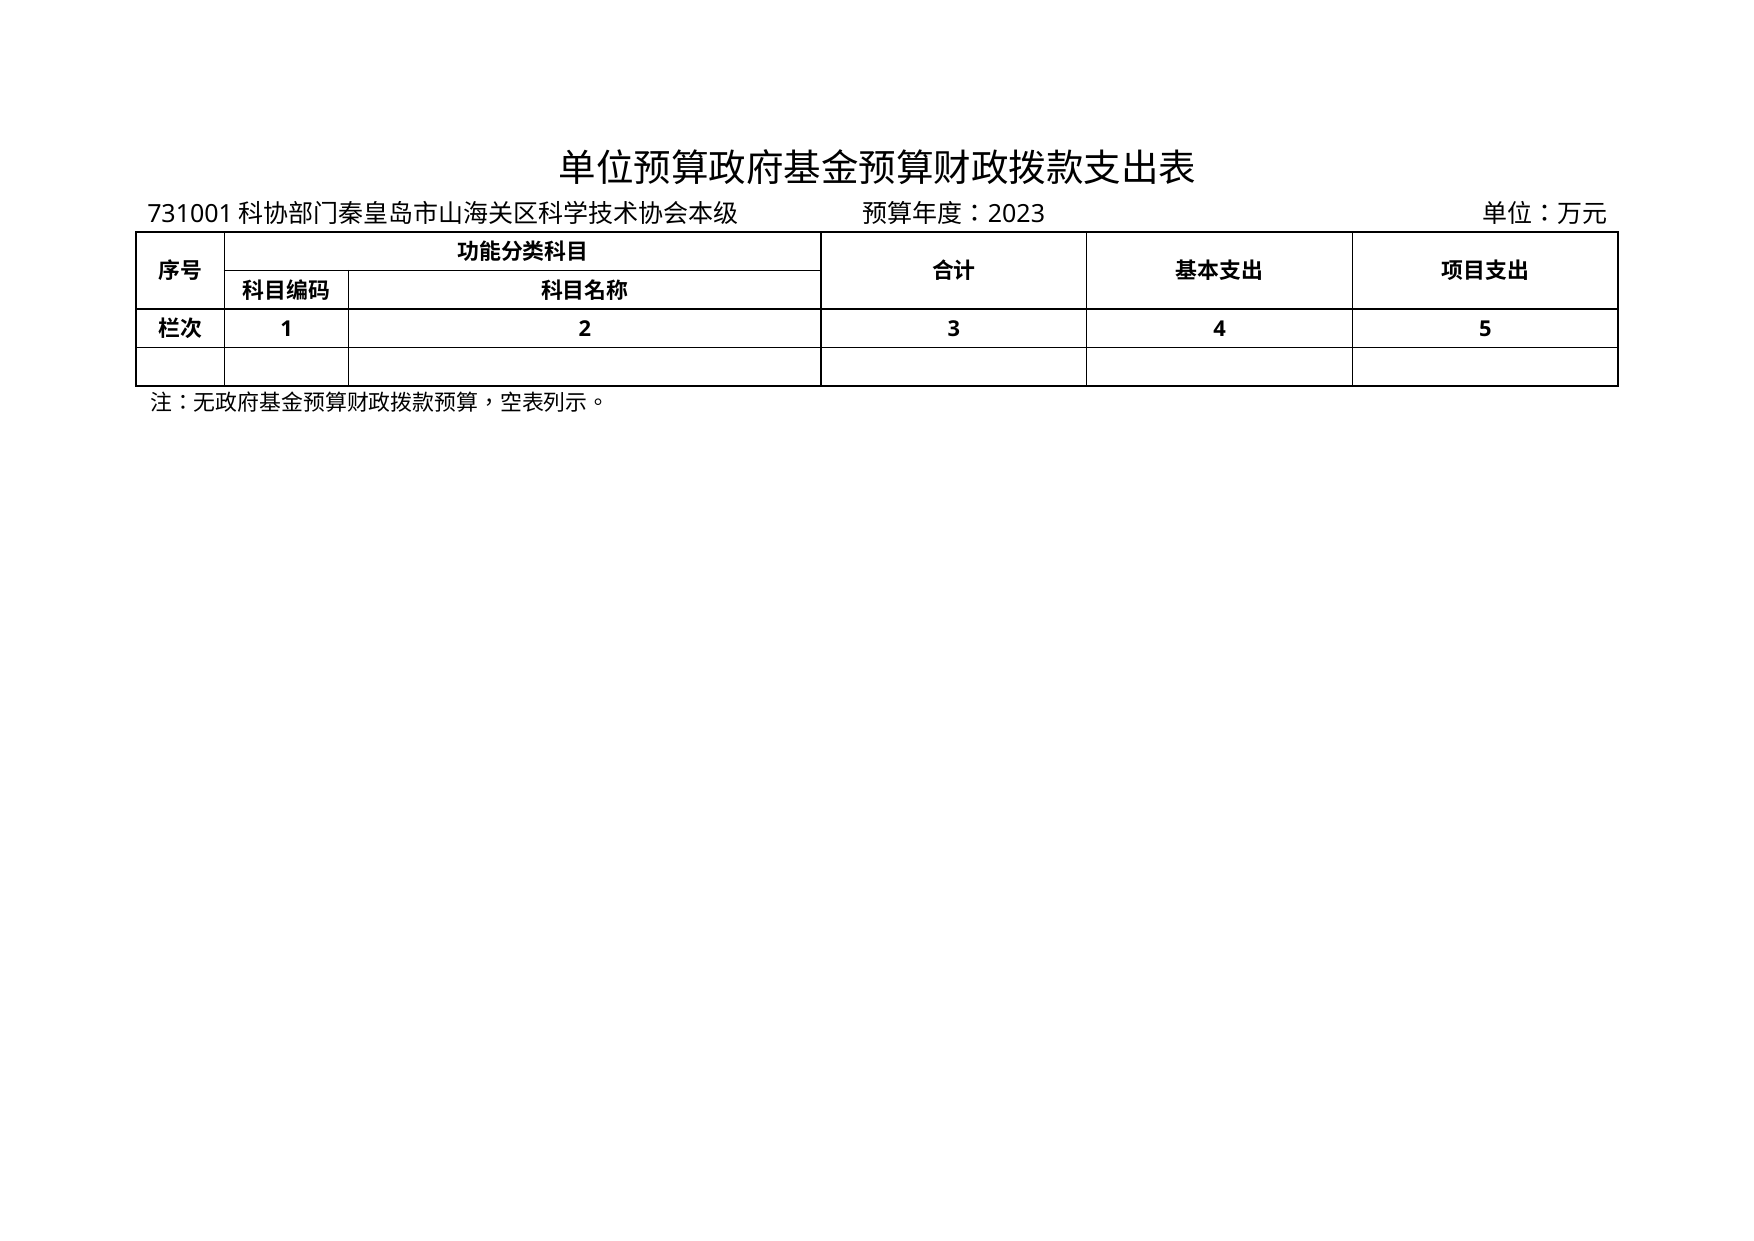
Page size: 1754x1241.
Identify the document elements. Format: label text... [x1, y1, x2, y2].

table_header 预算年度：2023 [822, 195, 1086, 231]
table_cell [349, 348, 820, 385]
table_header 单位：万元 [1087, 195, 1617, 231]
table_cell 5 [1353, 310, 1617, 347]
table_cell 栏次 [137, 310, 224, 347]
table_cell 合计 [822, 233, 1086, 308]
table_cell [1087, 348, 1352, 385]
table_cell [822, 348, 1086, 385]
table_cell 序号 [137, 233, 224, 308]
table_cell 1 [225, 310, 348, 347]
table_cell 3 [822, 310, 1086, 347]
table_cell 科目编码 [225, 271, 348, 308]
text 注：无政府基金预算财政拨款预算，空表列示。 [106, 387, 1648, 416]
table_cell 4 [1087, 310, 1352, 347]
table_cell 基本支出 [1087, 233, 1352, 308]
table_cell [225, 348, 348, 385]
table_cell 科目名称 [349, 271, 820, 308]
table_cell [1353, 348, 1617, 385]
table_cell [137, 348, 224, 385]
table_cell 项目支出 [1353, 233, 1617, 308]
table_header 731001科协部门秦皇岛市山海关区科学技术协会本级 [137, 195, 820, 231]
table_cell 2 [349, 310, 820, 347]
text 单位预算政府基金预算财政拨款支出表 [106, 142, 1648, 193]
table_cell 功能分类科目 [225, 233, 820, 270]
